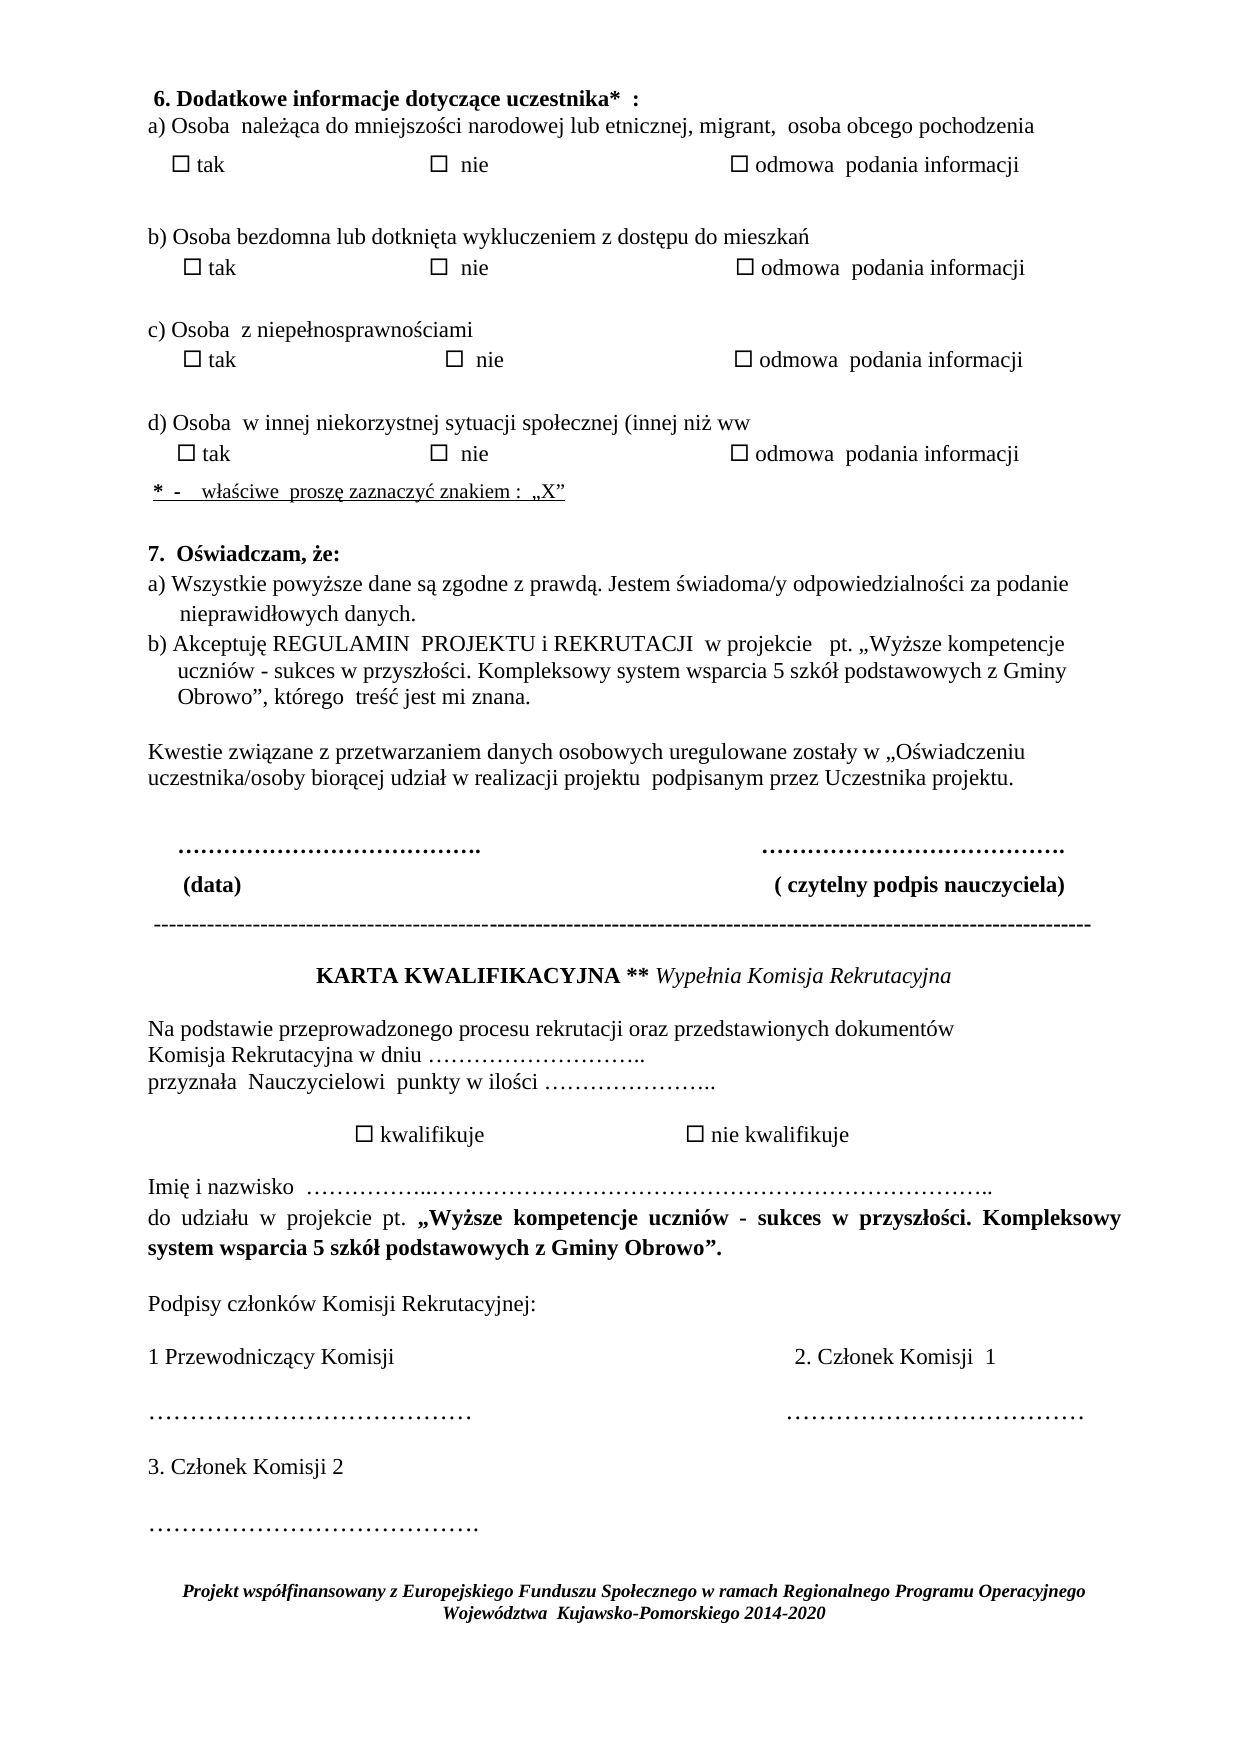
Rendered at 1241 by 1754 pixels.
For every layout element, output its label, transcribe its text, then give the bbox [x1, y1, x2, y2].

text Kwestie związane z przetwarzaniem danych osobowych uregulowane zostały w „Oświadczeniu [148, 738, 1122, 764]
text przyznała Nauczycielowi punkty w ilości ………………….. [148, 1068, 1122, 1094]
text 6. Dodatkowe informacje dotyczące uczestnika* : [148, 85, 1122, 112]
text Na podstawie przeprowadzonego procesu rekrutacji oraz przedstawionych dokumentów [148, 1015, 1122, 1042]
text …………………………………. [148, 1508, 1122, 1537]
text --------------------------------------------------------------------------------------------------------------------------- [148, 910, 1122, 936]
text d) Osoba w innej niekorzystnej sytuacji społecznej (innej niż ww [148, 377, 1122, 436]
text a) Osoba należąca do mniejszości narodowej lub etnicznej, migrant, osoba obcego pochodzenia [148, 112, 1122, 138]
text tak nie odmowa podania informacji [148, 439, 1122, 466]
text b) Akceptuję REGULAMIN PROJEKTU i REKRUTACJI w projekcie pt. „Wyższe kompetencje uczniów - sukces w przyszłości. Kompleksowy system wsparcia 5 szkół podstawowych z Gminy Obrowo”, którego treść jest mi znana. [148, 630, 1122, 709]
text do udziału w projekcie pt. „Wyższe kompetencje uczniów - sukces w przyszłości. Kompleksowy system wsparcia 5 szkół podstawowych z Gminy Obrowo”. [148, 1203, 1122, 1260]
text a) Wszystkie powyższe dane są zgodne z prawdą. Jestem świadoma/y odpowiedzialności za podanie [148, 570, 1122, 596]
text 3. Członek Komisji 2 [148, 1453, 1122, 1479]
text …………………………………. …………………………………. [177, 832, 1122, 858]
text tak nie odmowa podania informacji [148, 151, 1122, 178]
text uczestnika/osoby biorącej udział w realizacji projektu podpisanym przez Uczestnika projektu. [148, 764, 1122, 791]
text KARTA KWALIFIKACYJNA ** Wypełnia Komisja Rekrutacyjna [148, 962, 1122, 989]
text tak nie odmowa podania informacji [148, 347, 1122, 373]
text (data) ( czytelny podpis nauczyciela) [177, 871, 1122, 897]
text Podpisy członków Komisji Rekrutacyjnej: [148, 1290, 1122, 1317]
text 1 Przewodniczący Komisji 2. Członek Komisji 1 [148, 1343, 1122, 1369]
text nieprawidłowych danych. [162, 600, 1122, 626]
text Projekt współfinansowany z Europejskiego Funduszu Społecznego w ramach Regionalnego Programu Operacyjnego Województwa Kujawsko-Pomorskiego 2014-2020 [148, 1580, 1122, 1623]
text b) Osoba bezdomna lub dotknięta wykluczeniem z dostępu do mieszkań [148, 191, 1122, 250]
text kwalifikuje nie kwalifikuje [148, 1121, 1122, 1147]
text 7. Oświadczam, że: [148, 540, 1122, 566]
text c) Osoba z niepełnosprawnościami [148, 284, 1122, 343]
text ………………………………… ……………………………… [148, 1396, 1122, 1424]
text Imię i nazwisko ……………..……………………………………………………………….. [148, 1173, 1122, 1200]
text * - właściwe proszę zaznaczyć znakiem : „X” [148, 479, 1122, 503]
text Komisja Rekrutacyjna w dniu ……………………….. [148, 1042, 1122, 1068]
text tak nie odmowa podania informacji [148, 253, 1122, 280]
